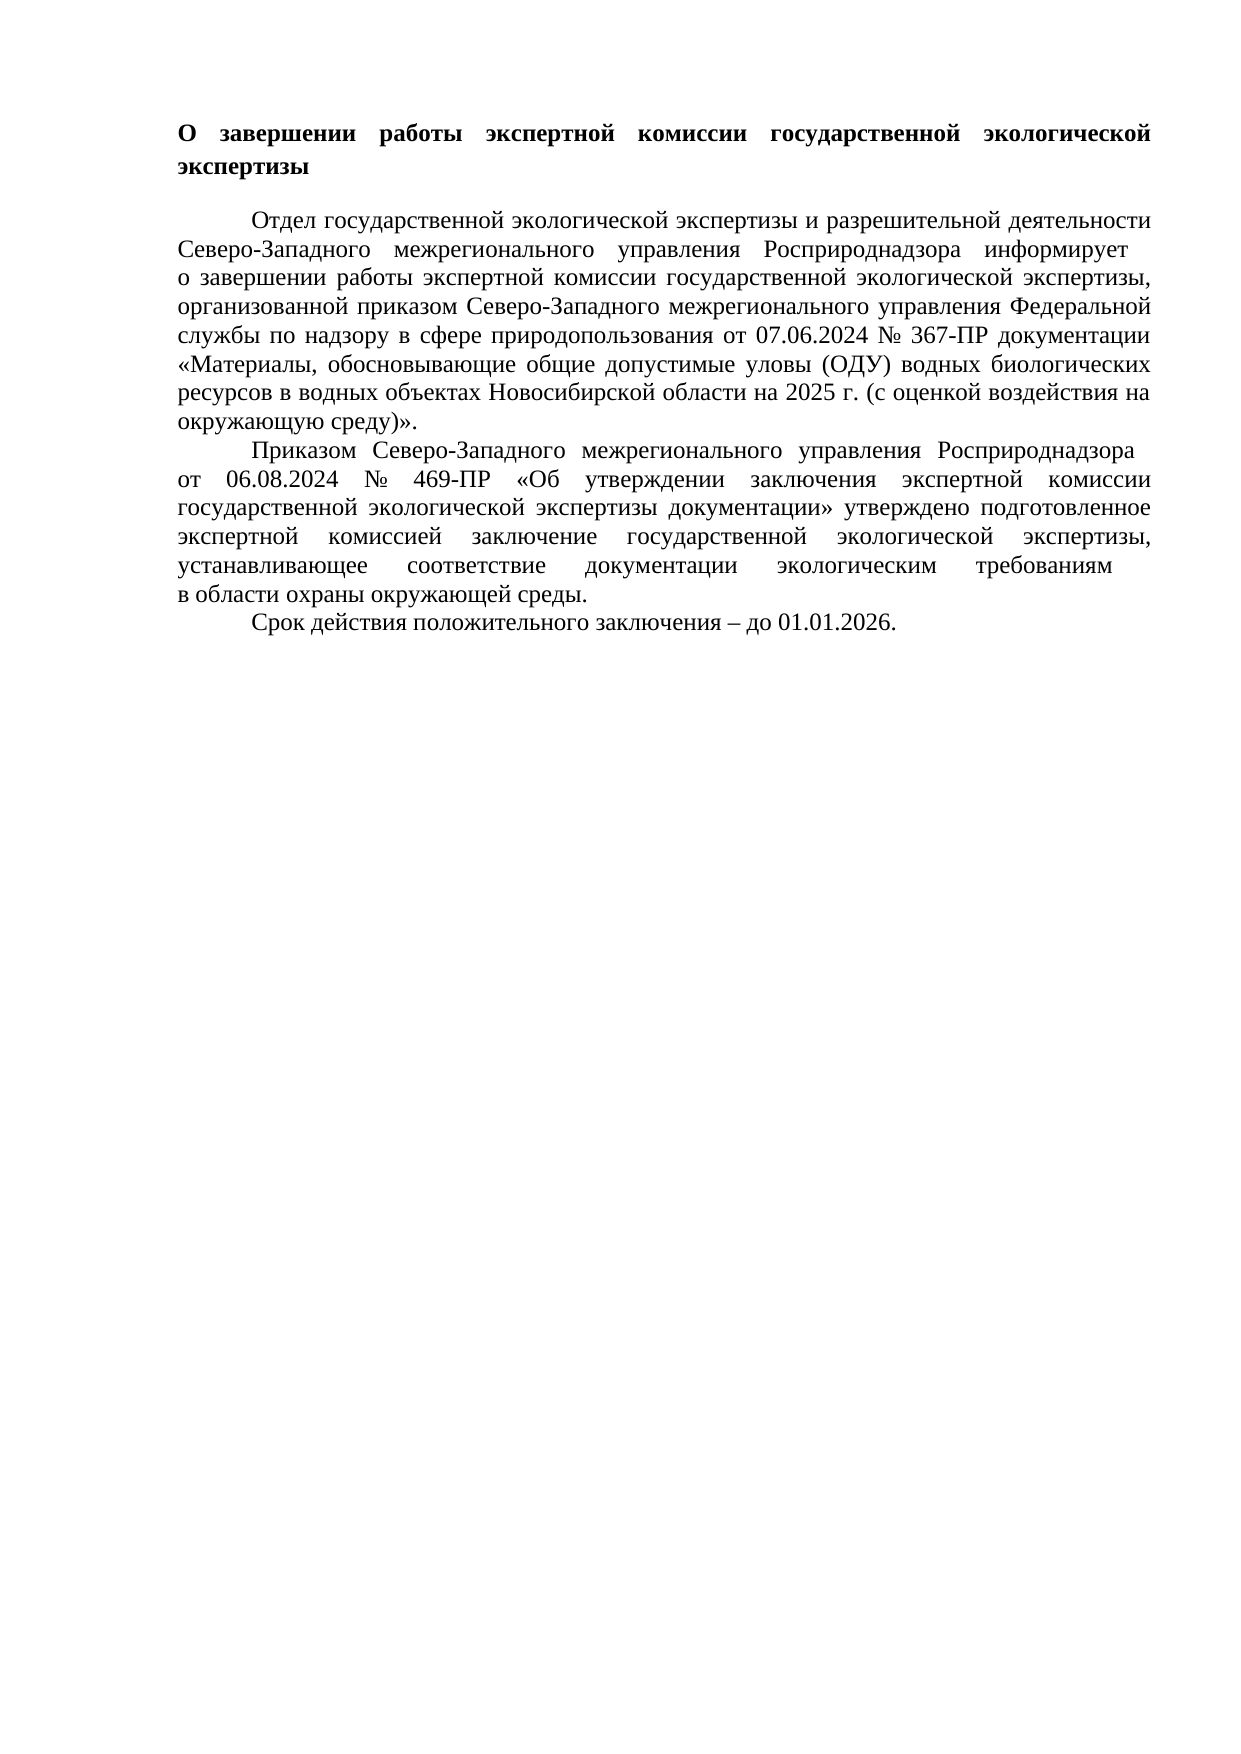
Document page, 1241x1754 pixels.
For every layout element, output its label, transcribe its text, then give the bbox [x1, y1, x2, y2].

text О завершении работы экспертной комиссии государственной экологической экспертизы [177, 118, 1152, 180]
text Отдел государственной экологической экспертизы и разрешительной деятельности Северо-Западного межрегионального управления Росприроднадзора информирует о завершении работы экспертной комиссии государственной экологической экспертизы, организованной приказом Северо-Западного межрегионального управления Федеральной службы по надзору в сфере природопользования от 07.06.2024 № 367-ПР документации «Материалы, обосновывающие общие допустимые уловы (ОДУ) водных биологических ресурсов в водных объектах Новосибирской области на 2025 г. (с оценкой воздействия на окружающую среду)». [177, 205, 1152, 435]
text Приказом Северо-Западного межрегионального управления Росприроднадзора от 06.08.2024 № 469-ПР «Об утверждении заключения экспертной комиссии государственной экологической экспертизы документации» утверждено подготовленное экспертной комиссией заключение государственной экологической экспертизы, устанавливающее соответствие документации экологическим требованиям в области охраны окружающей среды. [177, 435, 1152, 607]
text Срок действия положительного заключения – до 01.01.2026. [177, 607, 1152, 636]
